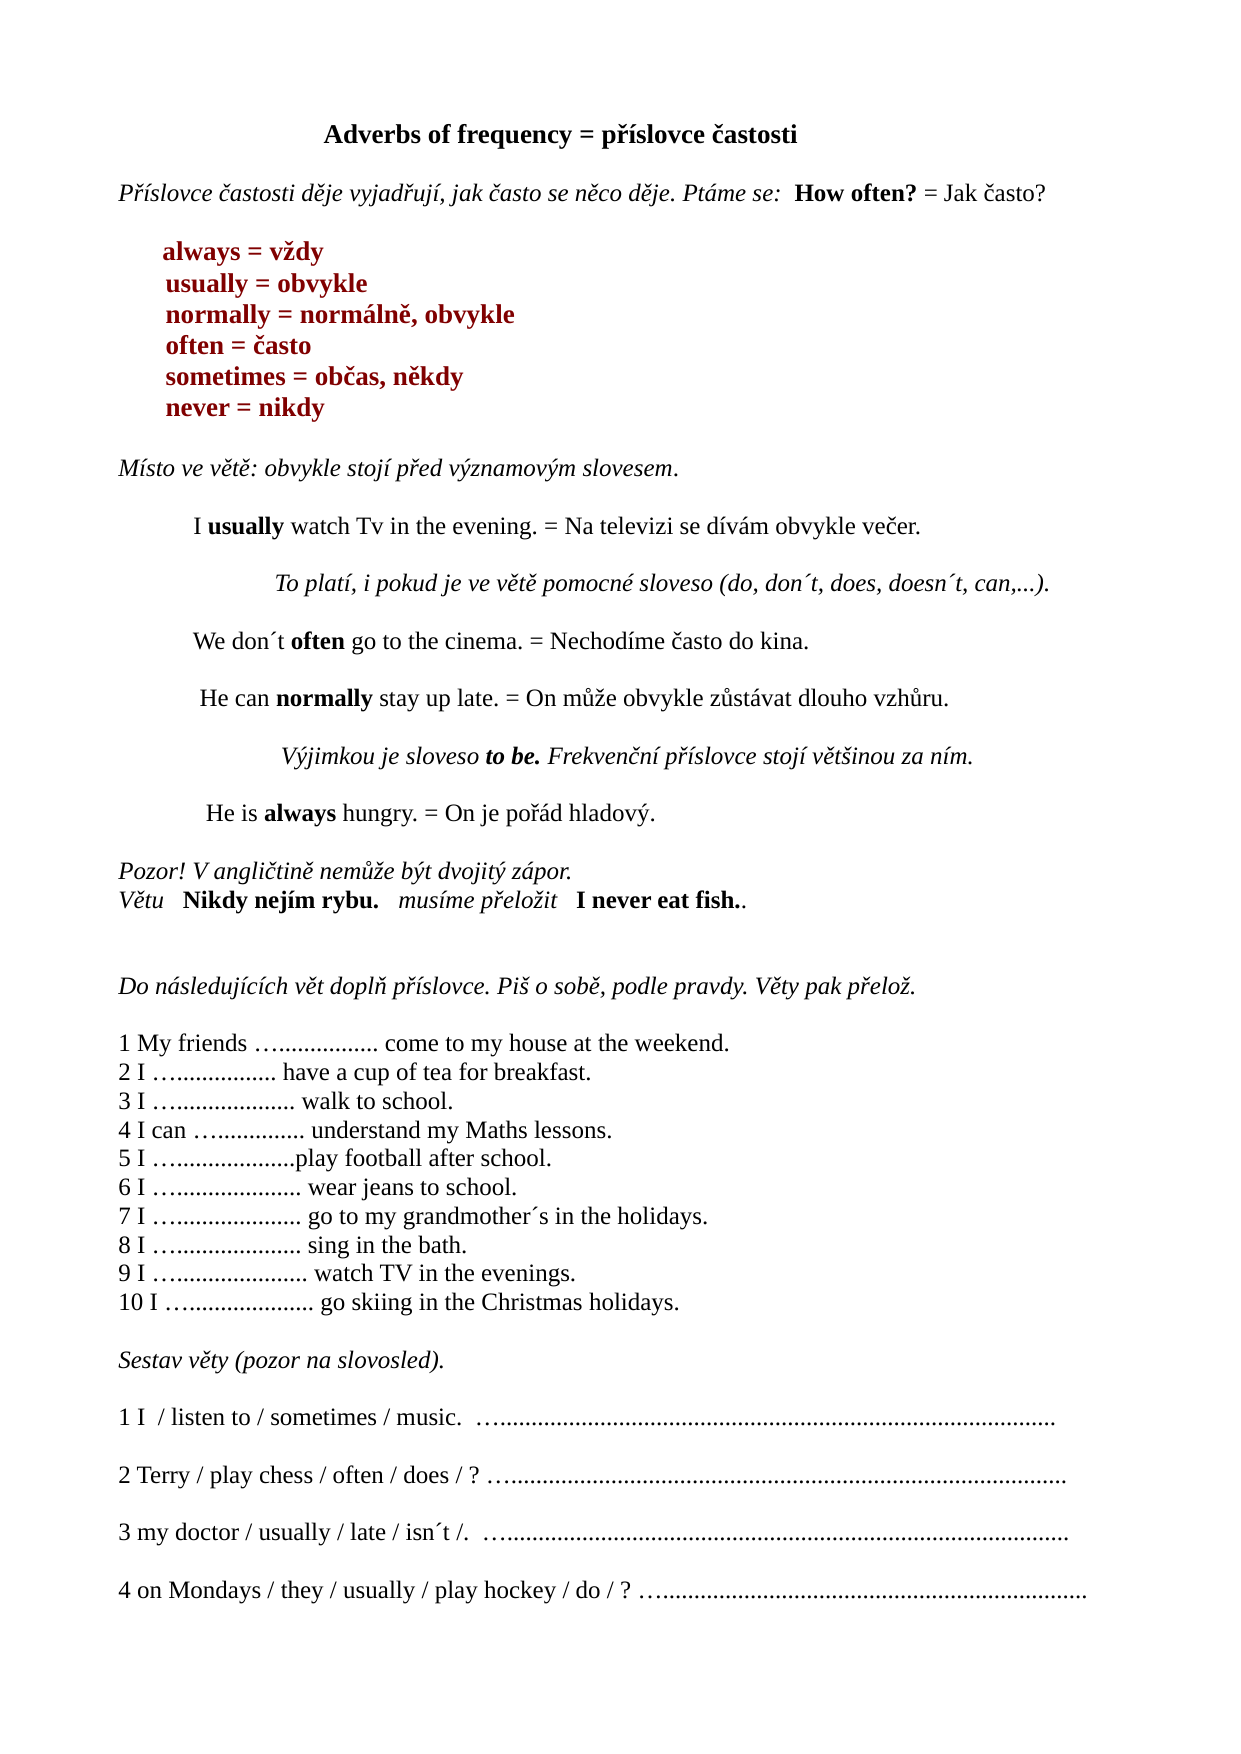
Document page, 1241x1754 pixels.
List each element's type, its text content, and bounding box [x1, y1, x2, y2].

text never = nikdy [118, 391, 1122, 422]
text often = často [118, 329, 1122, 360]
text 4 on Mondays / they / usually / play hockey / do / ? ….................................................................... [118, 1575, 1122, 1603]
text 5 I …...................play football after school. [118, 1143, 1122, 1172]
text 9 I …..................... watch TV in the evenings. [118, 1258, 1122, 1287]
text always = vždy [118, 236, 1122, 267]
text usually = obvykle [118, 267, 1122, 298]
text 7 I ….................... go to my grandmother´s in the holidays. [118, 1201, 1122, 1230]
text I usually watch Tv in the evening. = Na televizi se dívám obvykle večer. [118, 511, 1122, 540]
text sometimes = občas, někdy [118, 360, 1122, 391]
text Adverbs of frequency = příslovce častosti [118, 118, 1122, 149]
text 2 Terry / play chess / often / does / ? …......................................................................................... [118, 1460, 1122, 1488]
text We don´t often go to the cinema. = Nechodíme často do kina. [118, 626, 1122, 655]
text Pozor! V angličtině nemůže být dvojitý zápor. [118, 856, 1122, 885]
text 2 I …................ have a cup of tea for breakfast. [118, 1057, 1122, 1086]
text 4 I can ….............. understand my Maths lessons. [118, 1115, 1122, 1143]
text normally = normálně, obvykle [118, 298, 1122, 329]
text He is always hungry. = On je pořád hladový. [118, 798, 1122, 827]
text Příslovce častosti děje vyjadřují, jak často se něco děje. Ptáme se: How often? = Jak často? [118, 178, 1122, 207]
text Výjimkou je sloveso to be. Frekvenční příslovce stojí většinou za ním. [118, 741, 1122, 770]
text 1 I / listen to / sometimes / music. …......................................................................................... [118, 1402, 1122, 1431]
text Větu Nikdy nejím rybu. musíme přeložit I never eat fish.. [118, 885, 1122, 913]
text 1 My friends …................ come to my house at the weekend. [118, 1028, 1122, 1057]
text 8 I ….................... sing in the bath. [118, 1230, 1122, 1258]
text He can normally stay up late. = On může obvykle zůstávat dlouho vzhůru. [118, 683, 1122, 712]
text Sestav věty (pozor na slovosled). [118, 1345, 1122, 1373]
text 3 I …................... walk to school. [118, 1086, 1122, 1115]
text 6 I ….................... wear jeans to school. [118, 1172, 1122, 1201]
text Místo ve větě: obvykle stojí před významovým slovesem. [118, 453, 1122, 482]
text Do následujících vět doplň příslovce. Piš o sobě, podle pravdy. Věty pak přelož. [118, 971, 1122, 1000]
text 3 my doctor / usually / late / isn´t /. ….......................................................................................... [118, 1517, 1122, 1546]
text 10 I ….................... go skiing in the Christmas holidays. [118, 1287, 1122, 1316]
text To platí, i pokud je ve větě pomocné sloveso (do, don´t, does, doesn´t, can,...). [118, 568, 1122, 597]
